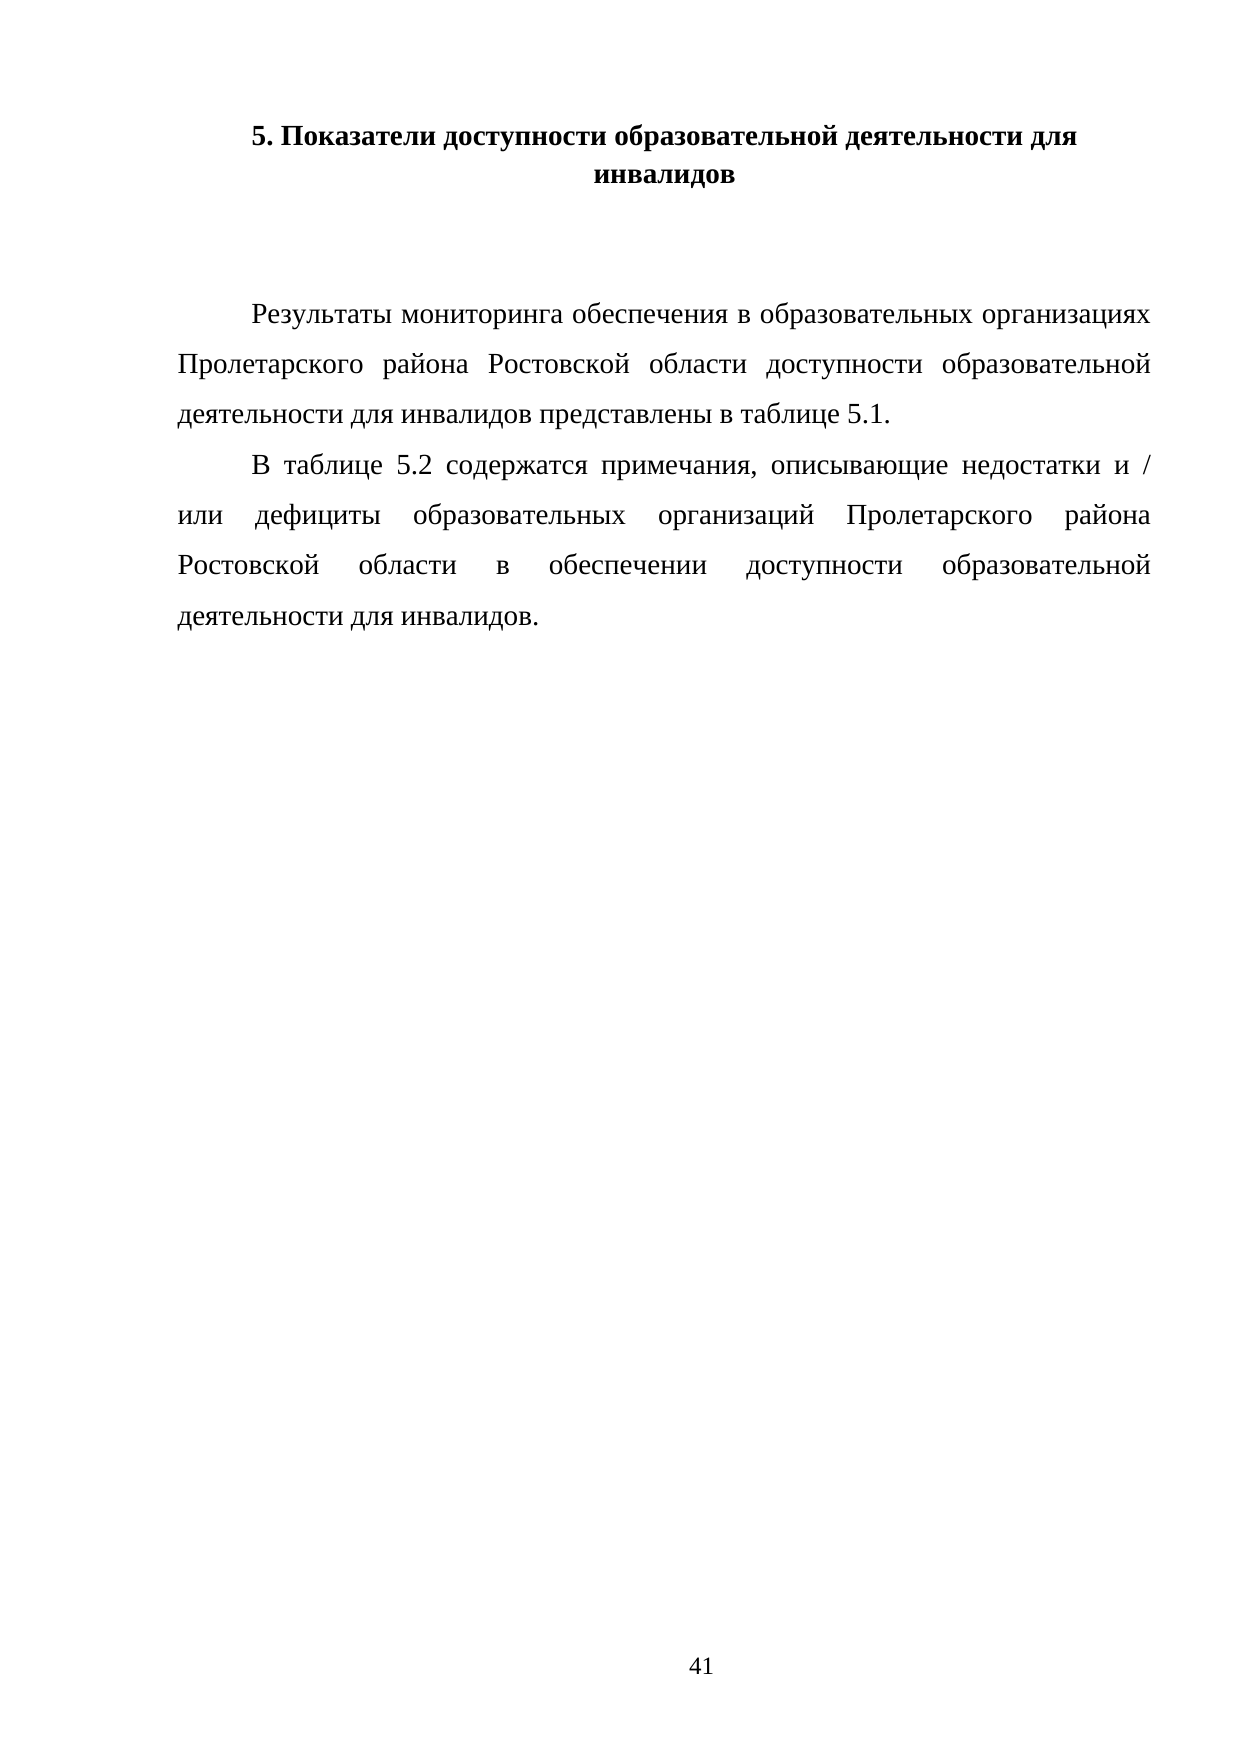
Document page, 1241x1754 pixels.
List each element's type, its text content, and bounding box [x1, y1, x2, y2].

text Результаты мониторинга обеспечения в образовательных организациях Пролетарского района Ростовской области доступности образовательной деятельности для инвалидов представлены в таблице 5.1. [177, 296, 1152, 430]
text 5. Показатели доступности образовательной деятельности для инвалидов [177, 118, 1152, 190]
text В таблице 5.2 содержатся примечания, описывающие недостатки и / или дефициты образовательных организаций Пролетарского района Ростовской области в обеспечении доступности образовательной деятельности для инвалидов. [177, 447, 1152, 631]
